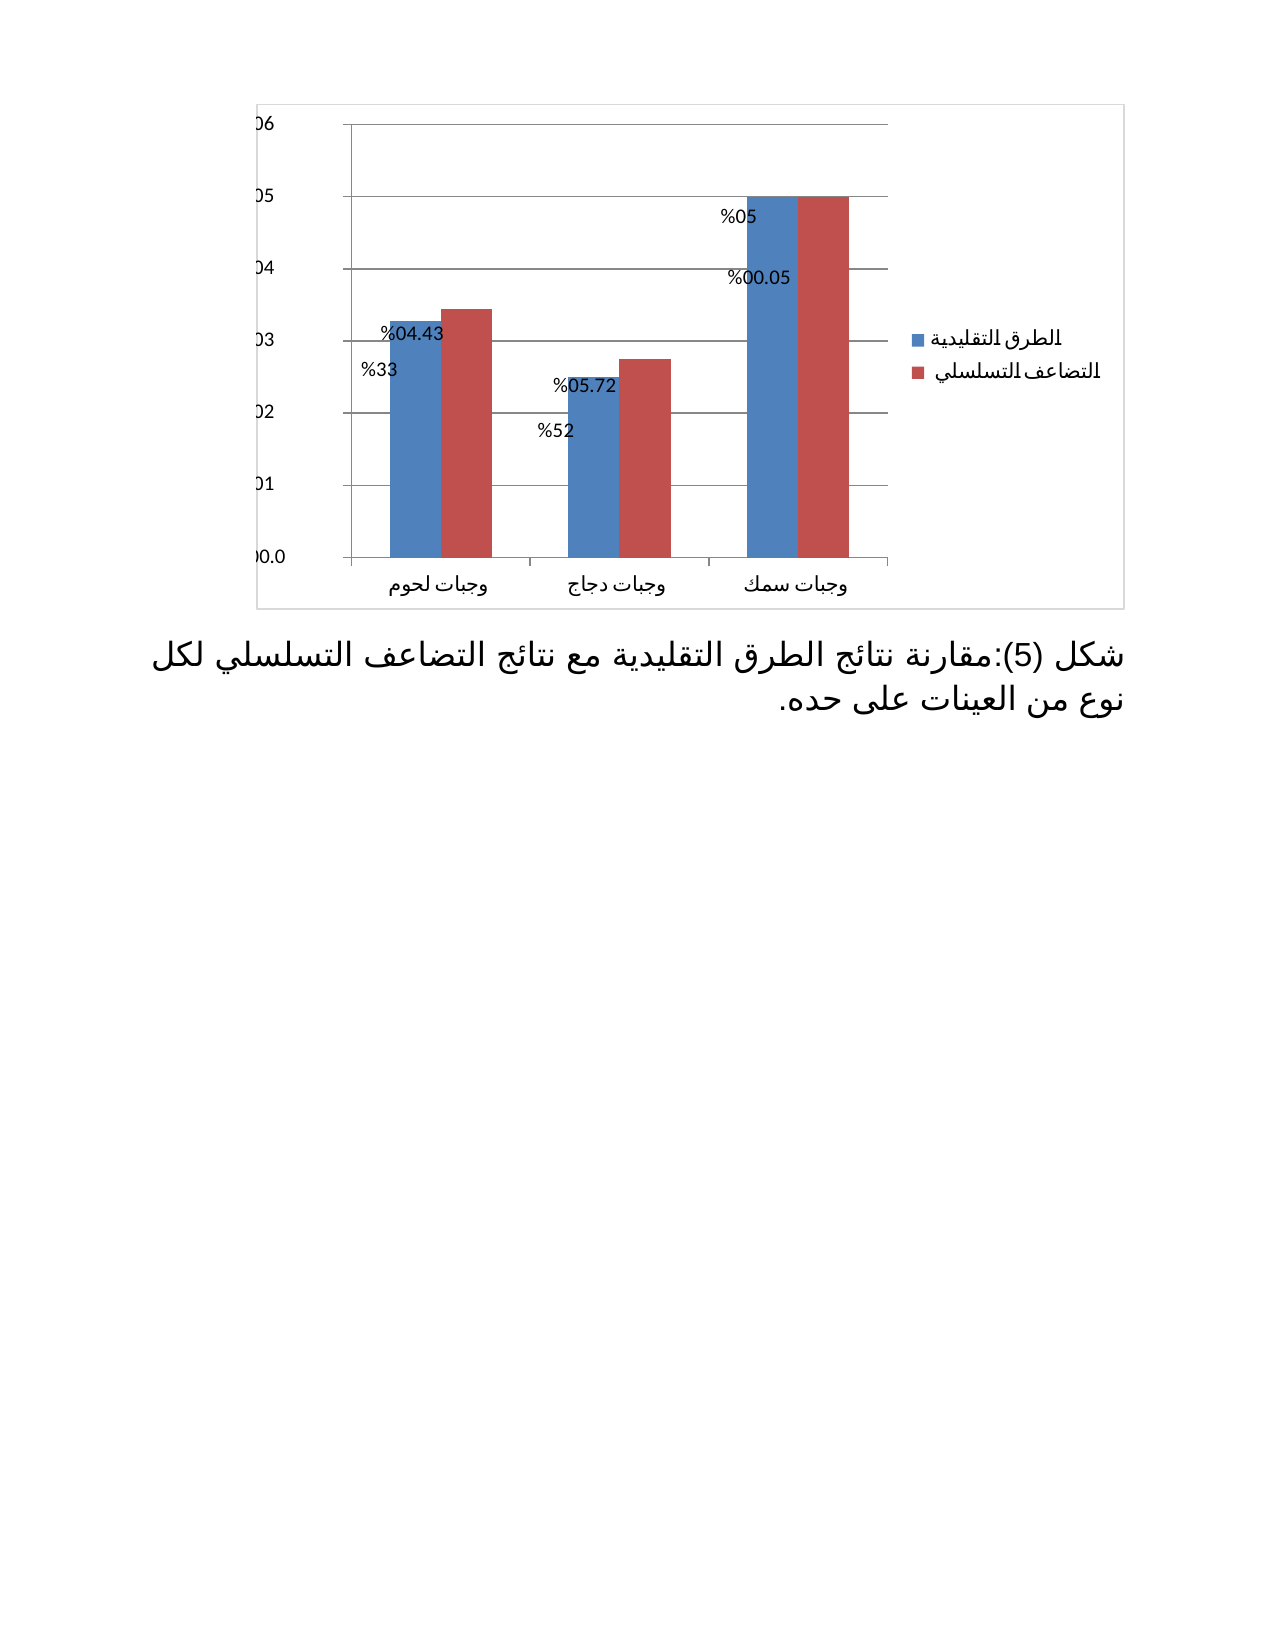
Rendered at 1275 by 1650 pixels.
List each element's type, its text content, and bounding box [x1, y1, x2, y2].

text شكل (5):مقارنة نتائج الطرق التقليدية مع نتائج التضاعف التسلسلي لكل نوع من العينات على حده. [150, 635, 1125, 717]
